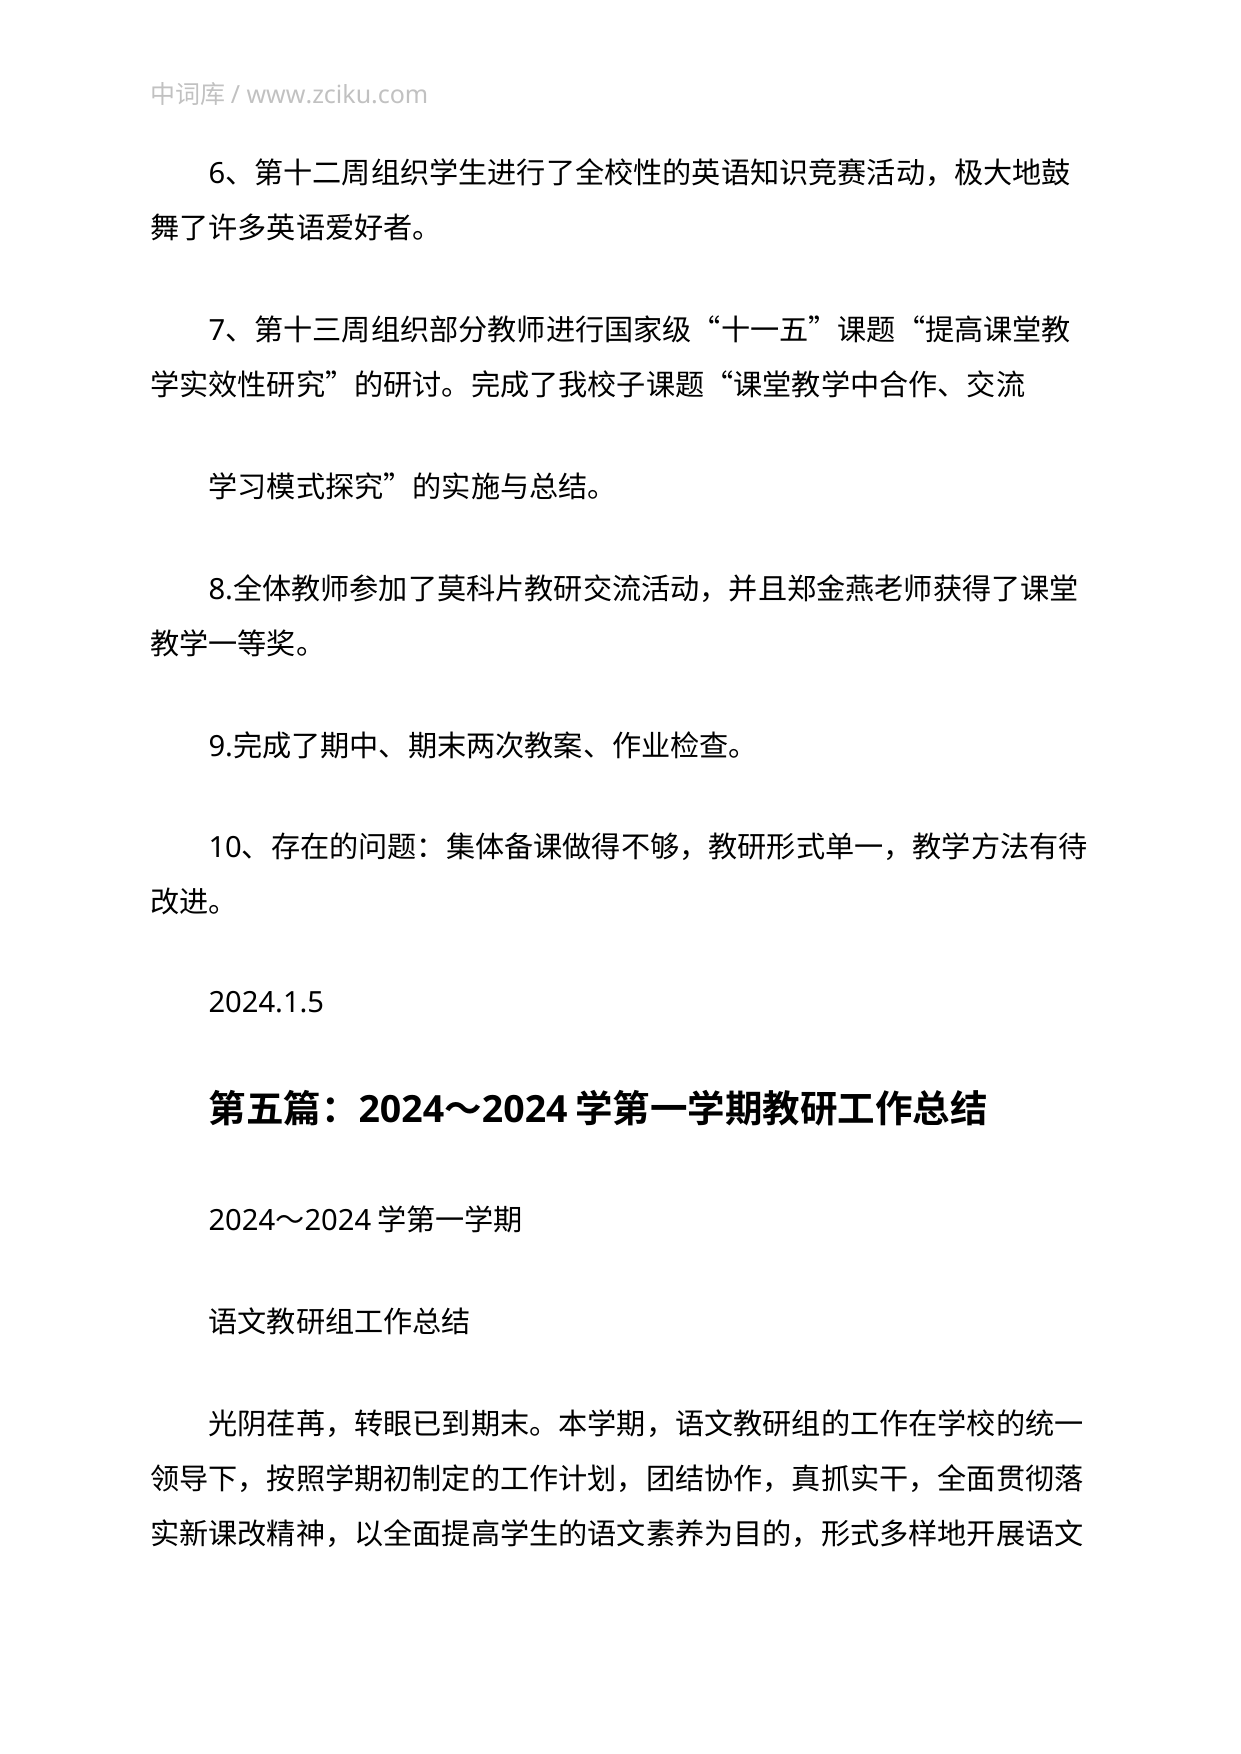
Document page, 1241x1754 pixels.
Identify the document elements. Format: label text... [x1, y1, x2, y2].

text 7、第十三周组织部分教师进行国家级“十一五”课题“提高课堂教学实效性研究”的研讨。完成了我校子课题“课堂教学中合作、交流 [150, 307, 1090, 404]
text 10、存在的问题：集体备课做得不够，教研形式单一，教学方法有待改进。 [150, 824, 1090, 921]
text 第五篇：2024～2024学第一学期教研工作总结 [150, 1079, 1090, 1134]
text 2024.1.5 [150, 981, 1090, 1021]
text 学习模式探究”的实施与总结。 [150, 463, 1090, 506]
text 8.全体教师参加了莫科片教研交流活动，并且郑金燕老师获得了课堂教学一等奖。 [150, 565, 1090, 663]
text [150, 1401, 1090, 1553]
text 语文教研组工作总结 [150, 1299, 1090, 1341]
text 6、第十二周组织学生进行了全校性的英语知识竞赛活动，极大地鼓舞了许多英语爱好者。 [150, 150, 1090, 247]
text 2024～2024学第一学期 [150, 1197, 1090, 1239]
text 9.完成了期中、期末两次教案、作业检查。 [150, 722, 1090, 764]
